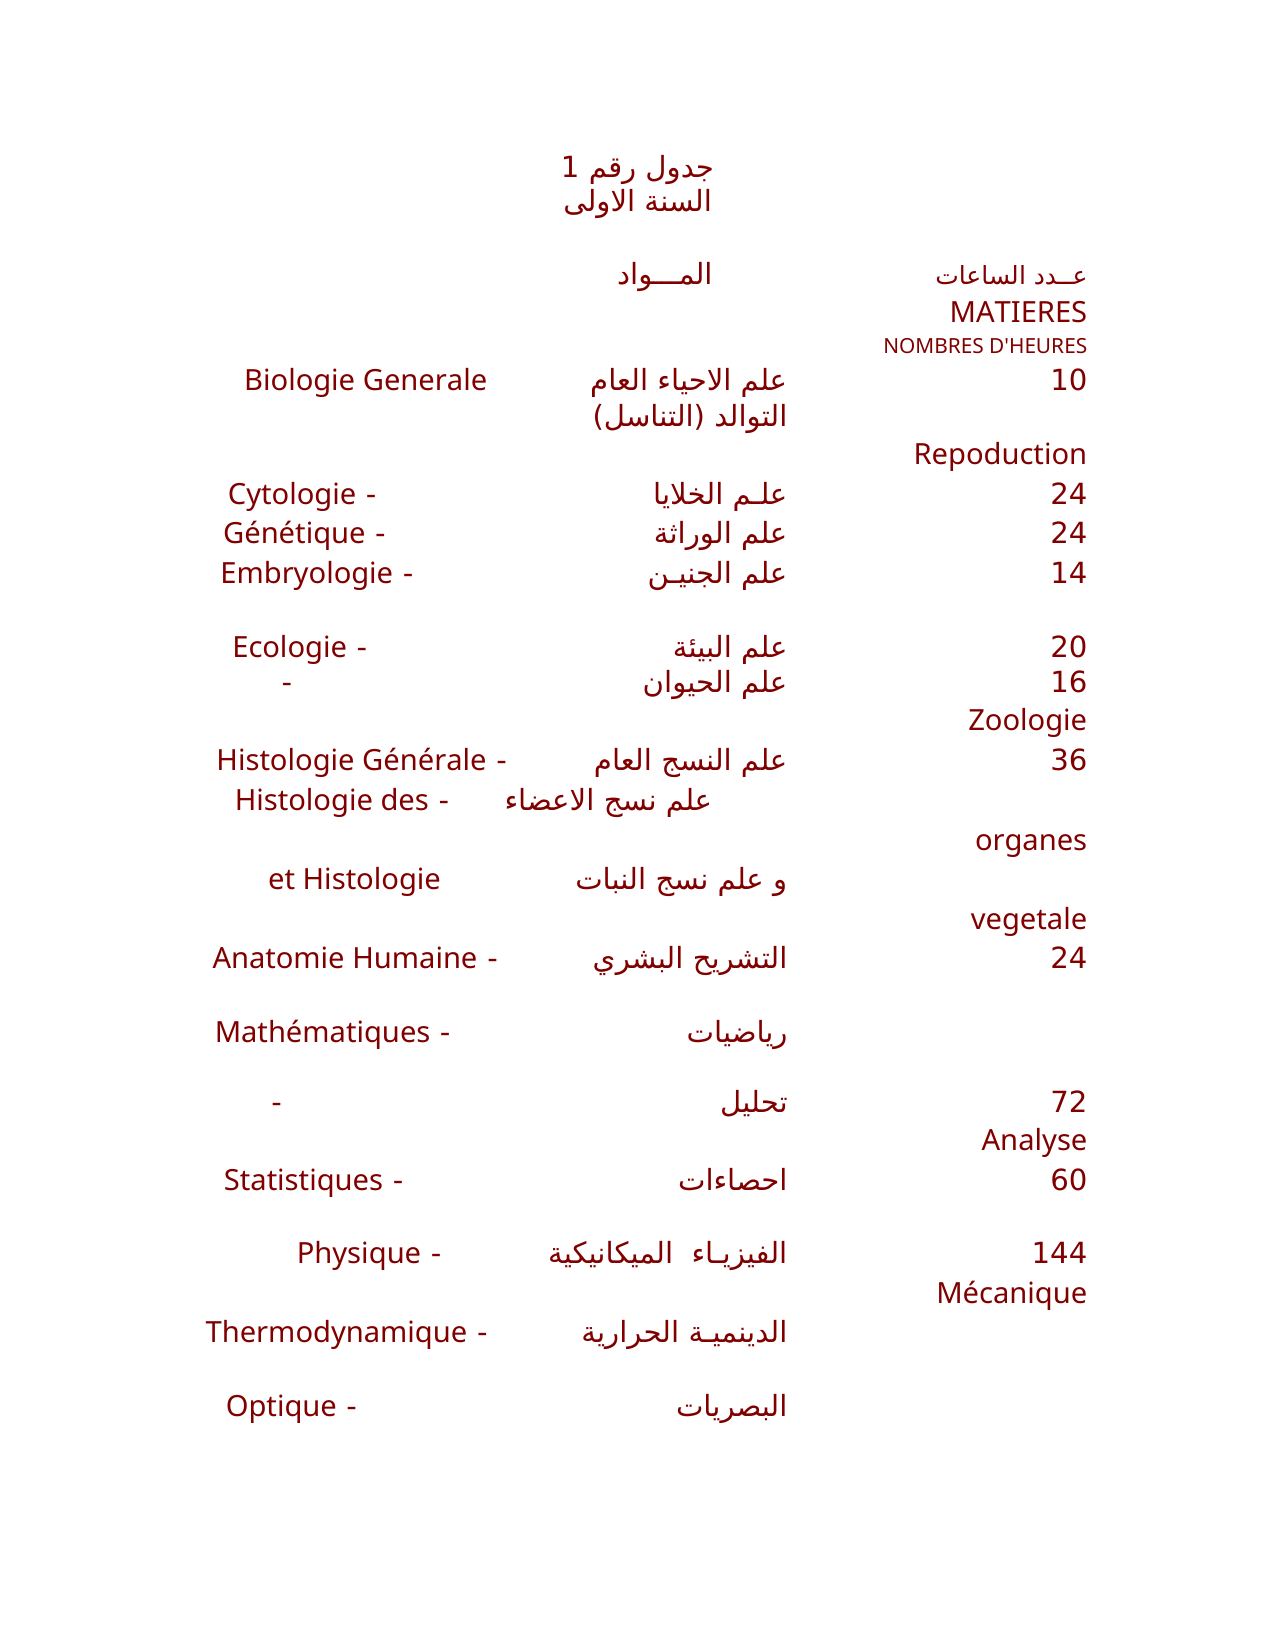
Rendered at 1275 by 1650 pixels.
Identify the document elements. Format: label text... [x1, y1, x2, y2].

text و علم نسج النبات et Histologie vegetale [187, 858, 1087, 938]
text التوالد (التناسل) Repoduction [187, 399, 1087, 473]
text 72 تحليل - Analyse [187, 1085, 1087, 1159]
text السنة الاولى [187, 184, 1087, 218]
text 10 علم الاحياء العام Biologie Generale [187, 360, 1087, 399]
text البصريات - Optique [187, 1385, 1087, 1425]
text جدول رقم 1 [187, 150, 1087, 184]
text 24 التشريح البشري - Anatomie Humaine [187, 938, 1087, 1011]
text 60 احصاءات - Statistiques [187, 1159, 1087, 1232]
text 20 علم البيئة - Ecologie [187, 626, 1087, 666]
text 144 الفيزيـاء الميكانيكية - Physique Mécanique [187, 1232, 1087, 1312]
text 24 علـم الخلايا - Cytologie [187, 473, 1087, 513]
text رياضيات - Mathématiques [187, 1011, 1087, 1085]
text عــدد الساعات المـــواد MATIERES [187, 258, 1087, 331]
text 36 علم النسج العام - Histologie Générale علم نسج الاعضاء - Histologie des organes [187, 739, 1087, 858]
text 16 علم الحيوان - Zoologie [187, 666, 1087, 739]
text الدينميـة الحرارية - Thermodynamique [187, 1312, 1087, 1385]
text NOMBRES D'HEURES [187, 331, 1087, 360]
text 24 علم الوراثة - Génétique [187, 513, 1087, 552]
text 14 علم الجنيـن - Embryologie [187, 552, 1087, 626]
